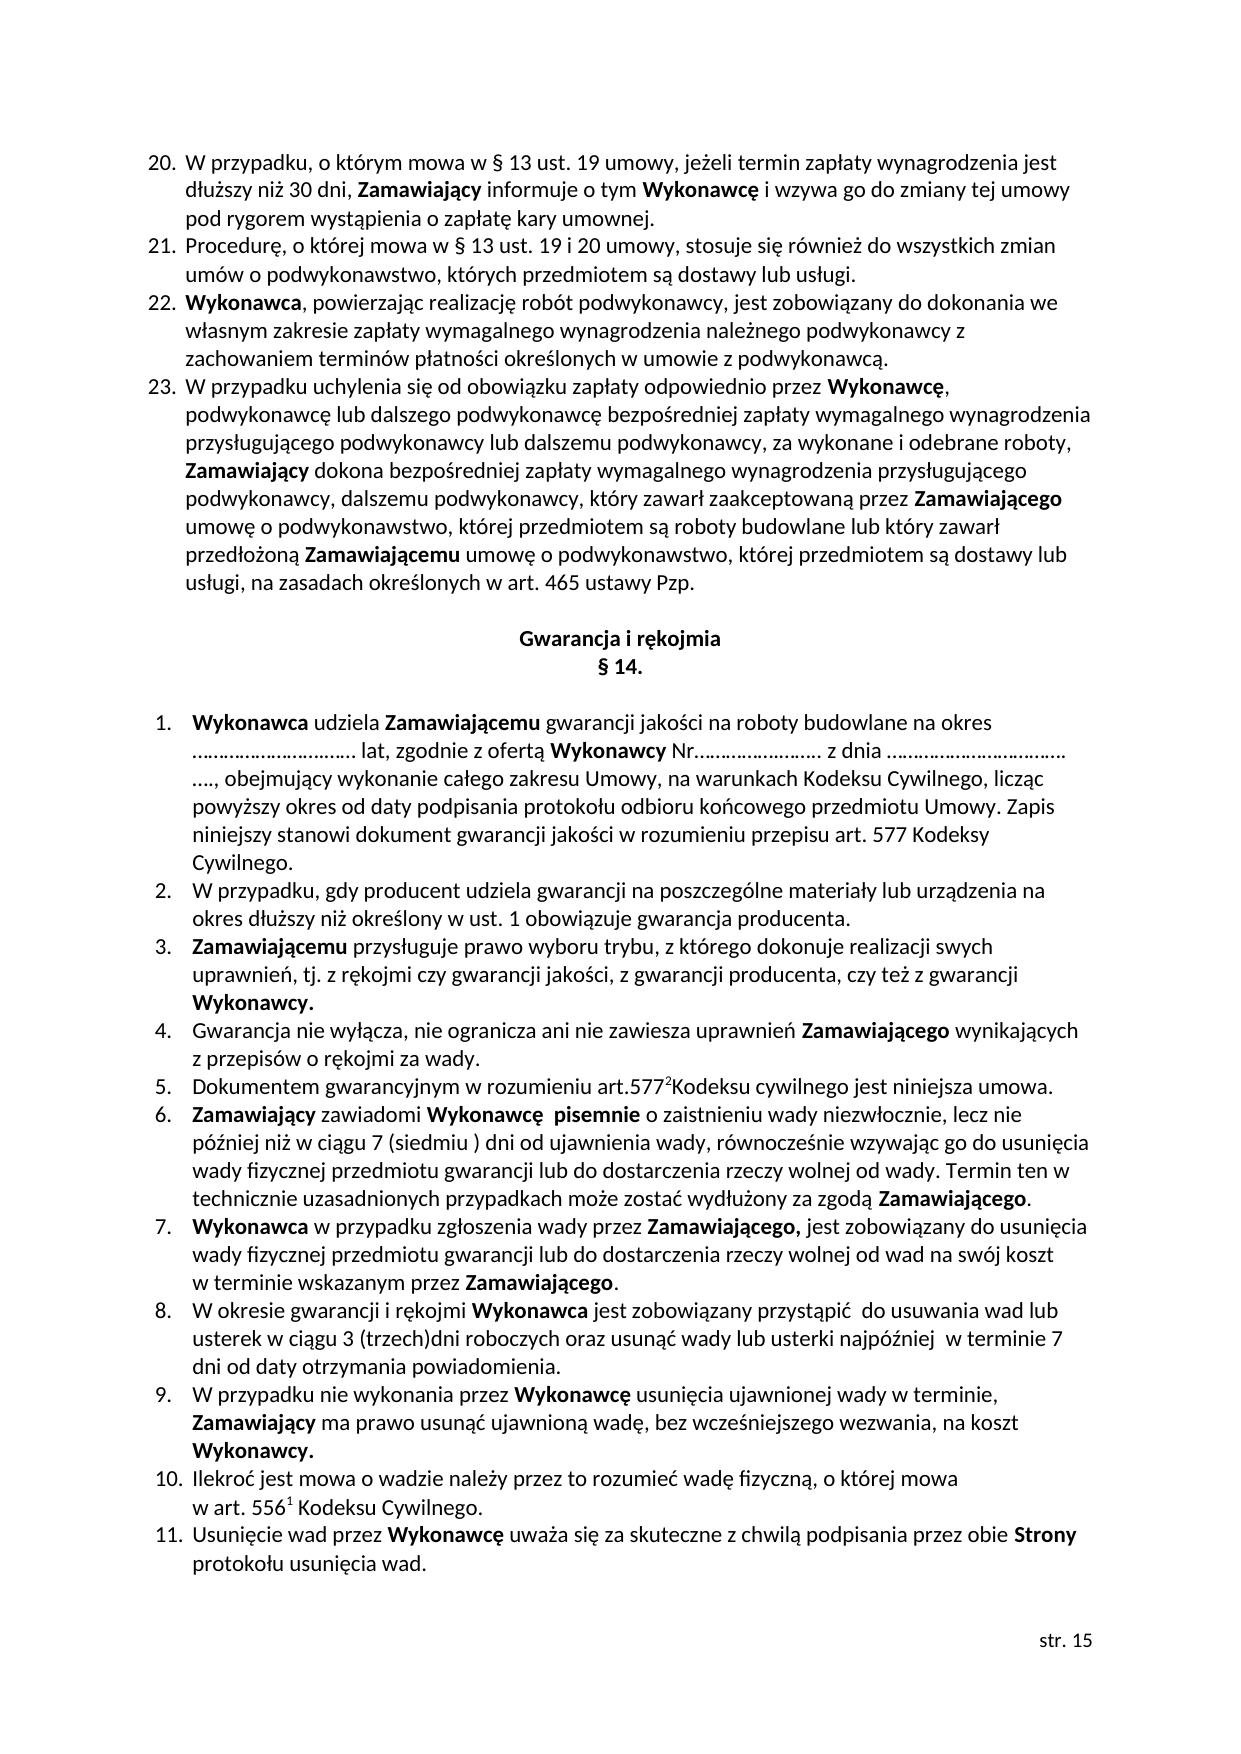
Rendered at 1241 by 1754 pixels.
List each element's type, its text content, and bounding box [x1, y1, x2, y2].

list W przypadku nie wykonania przez Wykonawcę usunięcia ujawnionej wady w terminie, Zamawiający ma prawo usunąć ujawnioną wadę, bez wcześniejszego wezwania, na koszt Wykonawcy. [154, 1381, 1093, 1464]
list W okresie gwarancji i rękojmi Wykonawca jest zobowiązany przystąpić do usuwania wad lub usterek w ciągu 3 (trzech)dni roboczych oraz usunąć wady lub usterki najpóźniej w terminie 7 dni od daty otrzymania powiadomienia. [154, 1296, 1093, 1381]
list W przypadku, o którym mowa w § 13 ust. 19 umowy, jeżeli termin zapłaty wynagrodzenia jest dłuższy niż 30 dni, Zamawiający informuje o tym Wykonawcę i wzywa go do zmiany tej umowy pod rygorem wystąpienia o zapłatę kary umownej. [148, 148, 1093, 232]
list Wykonawca, powierzając realizację robót podwykonawcy, jest zobowiązany do dokonania we własnym zakresie zapłaty wymagalnego wynagrodzenia należnego podwykonawcy z zachowaniem terminów płatności określonych w umowie z podwykonawcą. [148, 288, 1093, 372]
list W przypadku uchylenia się od obowiązku zapłaty odpowiednio przez Wykonawcę, podwykonawcę lub dalszego podwykonawcę bezpośredniej zapłaty wymagalnego wynagrodzenia przysługującego podwykonawcy lub dalszemu podwykonawcy, za wykonane i odebrane roboty, Zamawiający dokona bezpośredniej zapłaty wymagalnego wynagrodzenia przysługującego podwykonawcy, dalszemu podwykonawcy, który zawarł zaakceptowaną przez Zamawiającego umowę o podwykonawstwo, której przedmiotem są roboty budowlane lub który zawarł przedłożoną Zamawiającemu umowę o podwykonawstwo, której przedmiotem są dostawy lub usługi, na zasadach określonych w art. 465 ustawy Pzp. [148, 372, 1093, 596]
list Zamawiającemu przysługuje prawo wyboru trybu, z którego dokonuje realizacji swych uprawnień, tj. z rękojmi czy gwarancji jakości, z gwarancji producenta, czy też z gwarancji Wykonawcy. [154, 932, 1093, 1016]
list Usunięcie wad przez Wykonawcę uważa się za skuteczne z chwilą podpisania przez obie Strony protokołu usunięcia wad. [154, 1521, 1093, 1577]
text § 14. [148, 652, 1093, 680]
list W przypadku, gdy producent udziela gwarancji na poszczególne materiały lub urządzenia na okres dłuższy niż określony w ust. 1 obowiązuje gwarancja producenta. [154, 876, 1093, 932]
list Wykonawca w przypadku zgłoszenia wady przez Zamawiającego, jest zobowiązany do usunięcia wady fizycznej przedmiotu gwarancji lub do dostarczenia rzeczy wolnej od wad na swój koszt w terminie wskazanym przez Zamawiającego. [154, 1212, 1093, 1296]
list Wykonawca udziela Zamawiającemu gwarancji jakości na roboty budowlane na okres …………………….…… lat, zgodnie z ofertą Wykonawcy Nr…………….…….. z dnia …………………………….…., obejmujący wykonanie całego zakresu Umowy, na warunkach Kodeksu Cywilnego, licząc powyższy okres od daty podpisania protokołu odbioru końcowego przedmiotu Umowy. Zapis niniejszy stanowi dokument gwarancji jakości w rozumieniu przepisu art. 577 Kodeksy Cywilnego. [154, 708, 1093, 876]
list Gwarancja nie wyłącza, nie ogranicza ani nie zawiesza uprawnień Zamawiającego wynikających z przepisów o rękojmi za wady. [154, 1016, 1093, 1072]
list Ilekroć jest mowa o wadzie należy przez to rozumieć wadę fizyczną, o której mowa w art. 5561 Kodeksu Cywilnego. [154, 1464, 1093, 1521]
list Zamawiający zawiadomi Wykonawcę pisemnie o zaistnieniu wady niezwłocznie, lecz nie później niż w ciągu 7 (siedmiu ) dni od ujawnienia wady, równocześnie wzywając go do usunięcia wady fizycznej przedmiotu gwarancji lub do dostarczenia rzeczy wolnej od wady. Termin ten w technicznie uzasadnionych przypadkach może zostać wydłużony za zgodą Zamawiającego. [154, 1100, 1093, 1212]
text Gwarancja i rękojmia [148, 624, 1093, 652]
list Dokumentem gwarancyjnym w rozumieniu art.5772Kodeksu cywilnego jest niniejsza umowa. [154, 1072, 1093, 1100]
list Procedurę, o której mowa w § 13 ust. 19 i 20 umowy, stosuje się również do wszystkich zmian umów o podwykonawstwo, których przedmiotem są dostawy lub usługi. [148, 232, 1093, 288]
